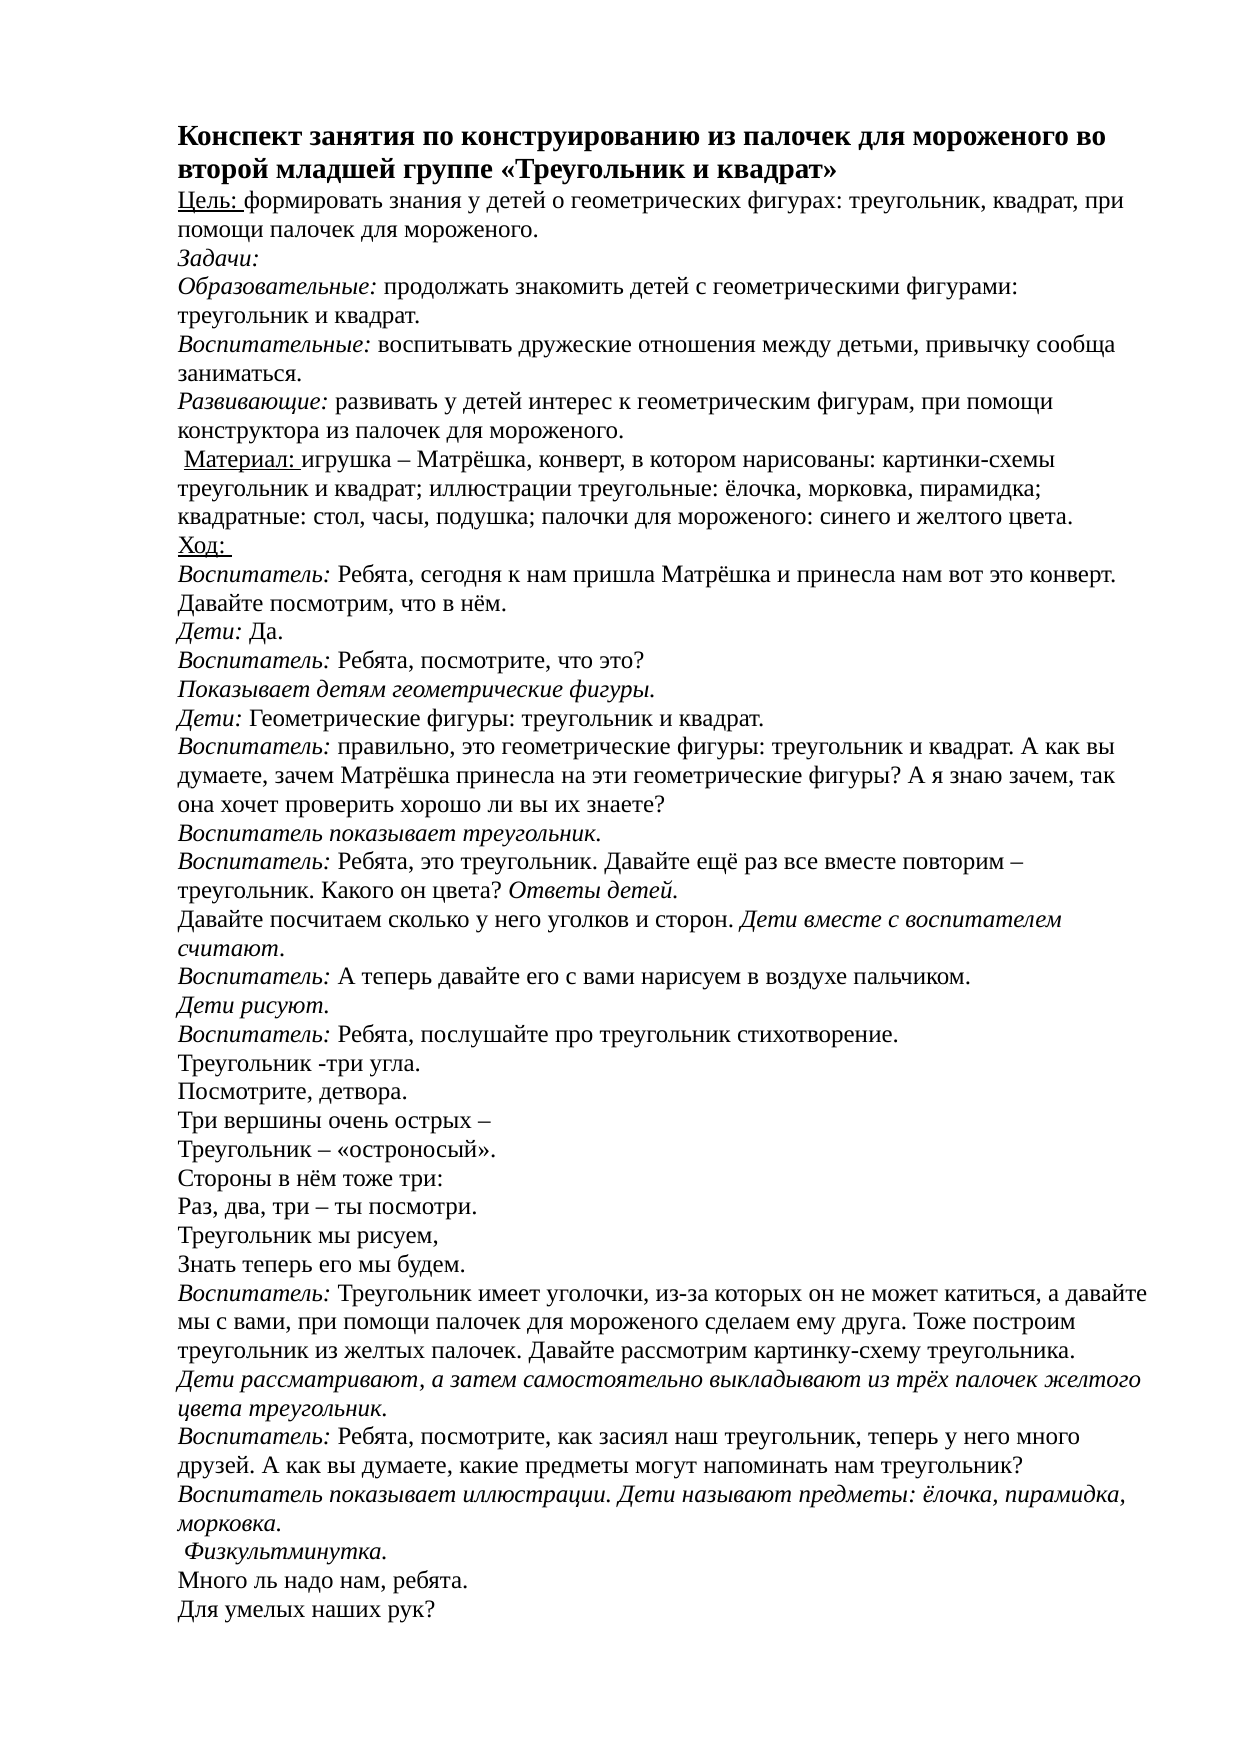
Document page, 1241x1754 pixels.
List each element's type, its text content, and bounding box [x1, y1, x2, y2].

text Задачи: [177, 243, 1152, 271]
text Цель: формировать знания у детей о геометрических фигурах: треугольник, квадрат, при помощи палочек для мороженого. [177, 185, 1152, 243]
text Дети: Да. [177, 616, 1152, 645]
text Дети рисуют. [177, 990, 1152, 1019]
text Посмотрите, детвора. [177, 1076, 1152, 1105]
text Ход: [177, 530, 1152, 559]
text Показывает детям геометрические фигуры. [177, 674, 1152, 703]
text Раз, два, три – ты посмотри. [177, 1191, 1152, 1220]
text Воспитательные: воспитывать дружеские отношения между детьми, привычку сообща заниматься. [177, 329, 1152, 386]
text Конспект занятия по конструированию из палочек для мороженого во второй младшей группе «Треугольник и квадрат» [177, 118, 1152, 185]
text Стороны в нём тоже три: [177, 1163, 1152, 1191]
text Воспитатель: Ребята, сегодня к нам пришла Матрёшка и принесла нам вот это конверт. Давайте посмотрим, что в нём. [177, 559, 1152, 616]
text Материал: игрушка – Матрёшка, конверт, в котором нарисованы: картинки-схемы треугольник и квадрат; иллюстрации треугольные: ёлочка, морковка, пирамидка; квадратные: стол, часы, подушка; палочки для мороженого: синего и желтого цвета. [177, 444, 1152, 530]
text Образовательные: продолжать знакомить детей с геометрическими фигурами: треугольник и квадрат. [177, 271, 1152, 329]
text Физкультминутка. [177, 1536, 1152, 1565]
text Треугольник – «остроносый». [177, 1134, 1152, 1163]
text Много ль надо нам, ребята. [177, 1565, 1152, 1594]
text Треугольник -три угла. [177, 1048, 1152, 1076]
text Дети: Геометрические фигуры: треугольник и квадрат. [177, 703, 1152, 731]
text Треугольник мы рисуем, [177, 1220, 1152, 1249]
text Для умелых наших рук? [177, 1594, 1152, 1623]
text Воспитатель: А теперь давайте его с вами нарисуем в воздухе пальчиком. [177, 961, 1152, 990]
text Три вершины очень острых – [177, 1105, 1152, 1134]
text Давайте посчитаем сколько у него уголков и сторон. Дети вместе с воспитателем считают. [177, 904, 1152, 961]
text Развивающие: развивать у детей интерес к геометрическим фигурам, при помощи конструктора из палочек для мороженого. [177, 386, 1152, 444]
text Воспитатель показывает треугольник. [177, 818, 1152, 846]
text Воспитатель: Ребята, посмотрите, как засиял наш треугольник, теперь у него много друзей. А как вы думаете, какие предметы могут напоминать нам треугольник? Воспитатель показывает иллюстрации. Дети называют предметы: ёлочка, пирамидка, морковка. [177, 1421, 1152, 1536]
text Воспитатель: Треугольник имеет уголочки, из-за которых он не может катиться, а давайте мы с вами, при помощи палочек для мороженого сделаем ему друга. Тоже построим треугольник из желтых палочек. Давайте рассмотрим картинку-схему треугольника. [177, 1278, 1152, 1364]
text Воспитатель: Ребята, посмотрите, что это? [177, 645, 1152, 674]
text Воспитатель: Ребята, послушайте про треугольник стихотворение. [177, 1019, 1152, 1048]
text Дети рассматривают, а затем самостоятельно выкладывают из трёх палочек желтого цвета треугольник. [177, 1364, 1152, 1421]
text Знать теперь его мы будем. [177, 1249, 1152, 1278]
text Воспитатель: правильно, это геометрические фигуры: треугольник и квадрат. А как вы думаете, зачем Матрёшка принесла на эти геометрические фигуры? А я знаю зачем, так она хочет проверить хорошо ли вы их знаете? [177, 731, 1152, 818]
text Воспитатель: Ребята, это треугольник. Давайте ещё раз все вместе повторим – треугольник. Какого он цвета? Ответы детей. [177, 846, 1152, 904]
